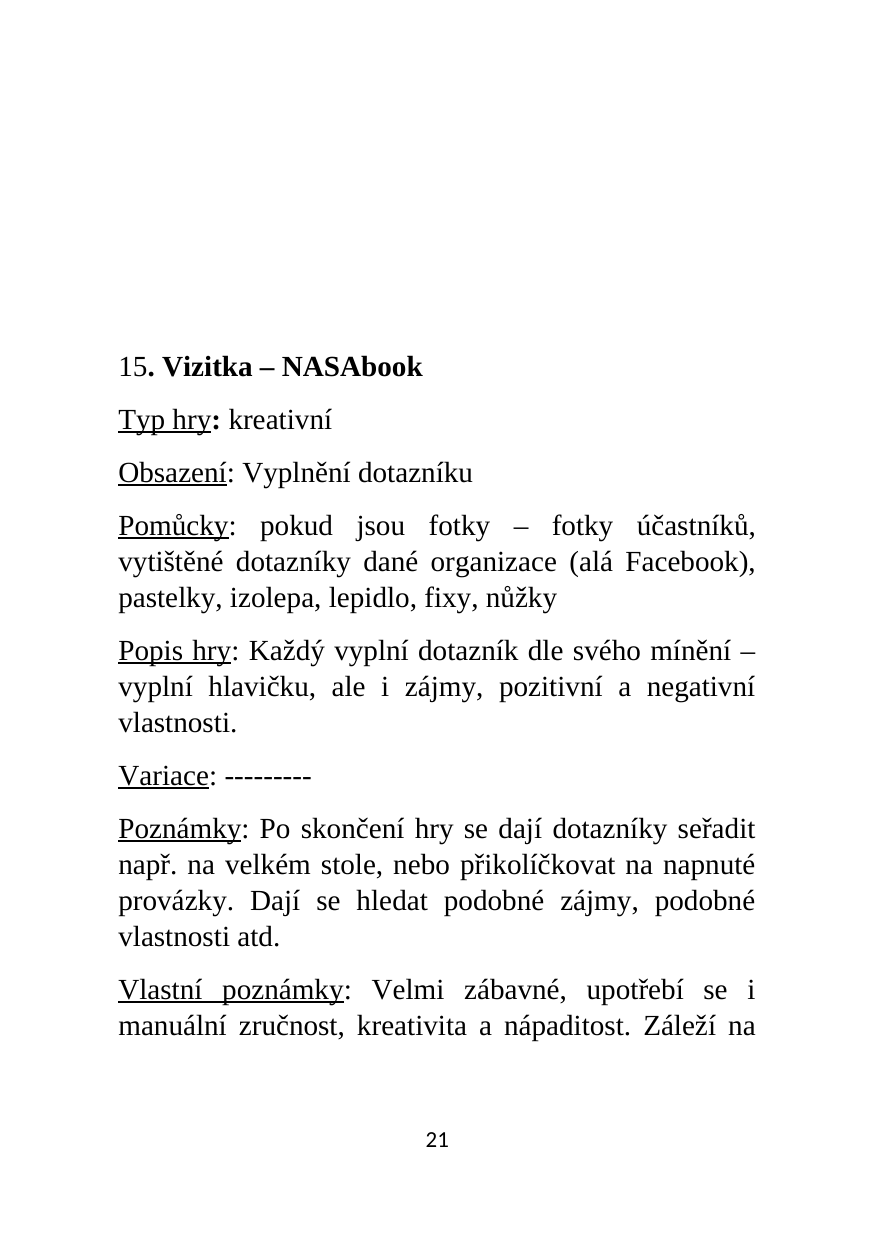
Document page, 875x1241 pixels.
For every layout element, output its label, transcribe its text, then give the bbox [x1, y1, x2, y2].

text Pomůcky: pokud jsou fotky – fotky účastníků, vytištěné dotazníky dané organizace (alá Facebook), pastelky, izolepa, lepidlo, fixy, nůžky [118, 508, 756, 614]
text Poznámky: Po skončení hry se dají dotazníky seřadit např. na velkém stole, nebo přikolíčkovat na napnuté provázky. Dají se hledat podobné zájmy, podobné vlastnosti atd. [118, 811, 756, 953]
text 15. Vizitka – NASAbook [118, 349, 756, 383]
text Obsazení: Vyplnění dotazníku [118, 455, 756, 489]
text Popis hry: Každý vyplní dotazník dle svého mínění – vyplní hlavičku, ale i zájmy, pozitivní a negativní vlastnosti. [118, 633, 756, 739]
text Typ hry: kreativní [118, 402, 756, 436]
text Variace: --------- [118, 758, 756, 792]
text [118, 972, 756, 1042]
